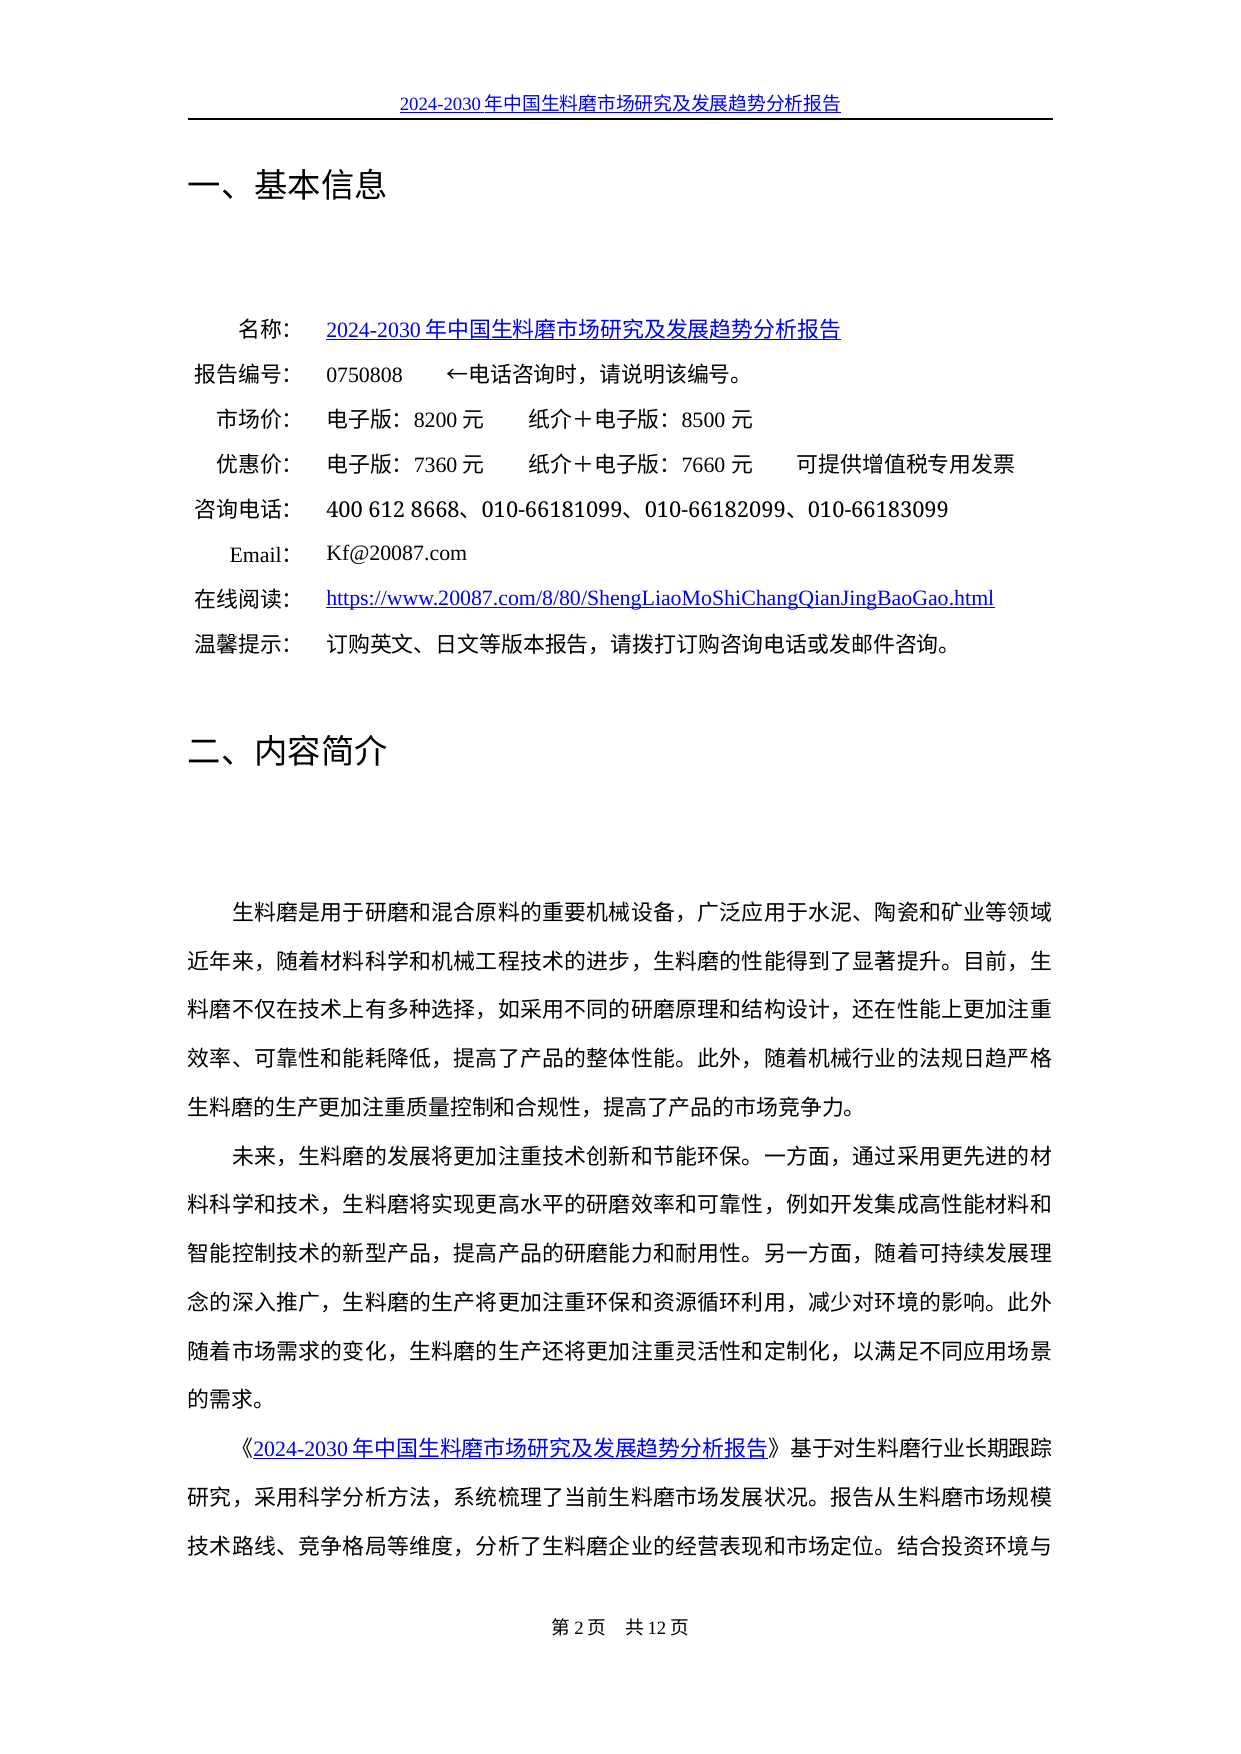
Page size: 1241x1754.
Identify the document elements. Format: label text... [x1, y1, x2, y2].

table_cell 0750808 ←电话咨询时，请说明该编号。 [315, 357, 1073, 402]
table_cell 在线阅读： [167, 582, 315, 627]
table_cell [315, 582, 1073, 627]
table_cell 温馨提示： [167, 627, 315, 672]
title 二、内容简介 [187, 717, 1053, 782]
table_cell 电子版：7360 元 纸介＋电子版：7660 元 可提供增值税专用发票 [315, 447, 1073, 492]
table_cell 报告编号： [167, 357, 315, 402]
table_header 2024-2030年中国生料磨市场研究及发展趋势分析报告 [315, 312, 1073, 357]
title 一、基本信息 [187, 150, 1053, 215]
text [187, 894, 1053, 1561]
table_cell 电子版：8200 元 纸介＋电子版：8500 元 [315, 402, 1073, 447]
table_cell 咨询电话： [167, 492, 315, 537]
table_cell 市场价： [167, 402, 315, 447]
table_cell Kf@20087.com [315, 537, 1073, 582]
table_cell 优惠价： [167, 447, 315, 492]
table_cell Email： [167, 537, 315, 582]
table_header 名称： [167, 312, 315, 357]
table_cell 订购英文、日文等版本报告，请拨打订购咨询电话或发邮件咨询。 [315, 627, 1073, 672]
table_cell 400 612 8668、010-66181099、010-66182099、010-66183099 [315, 492, 1073, 537]
